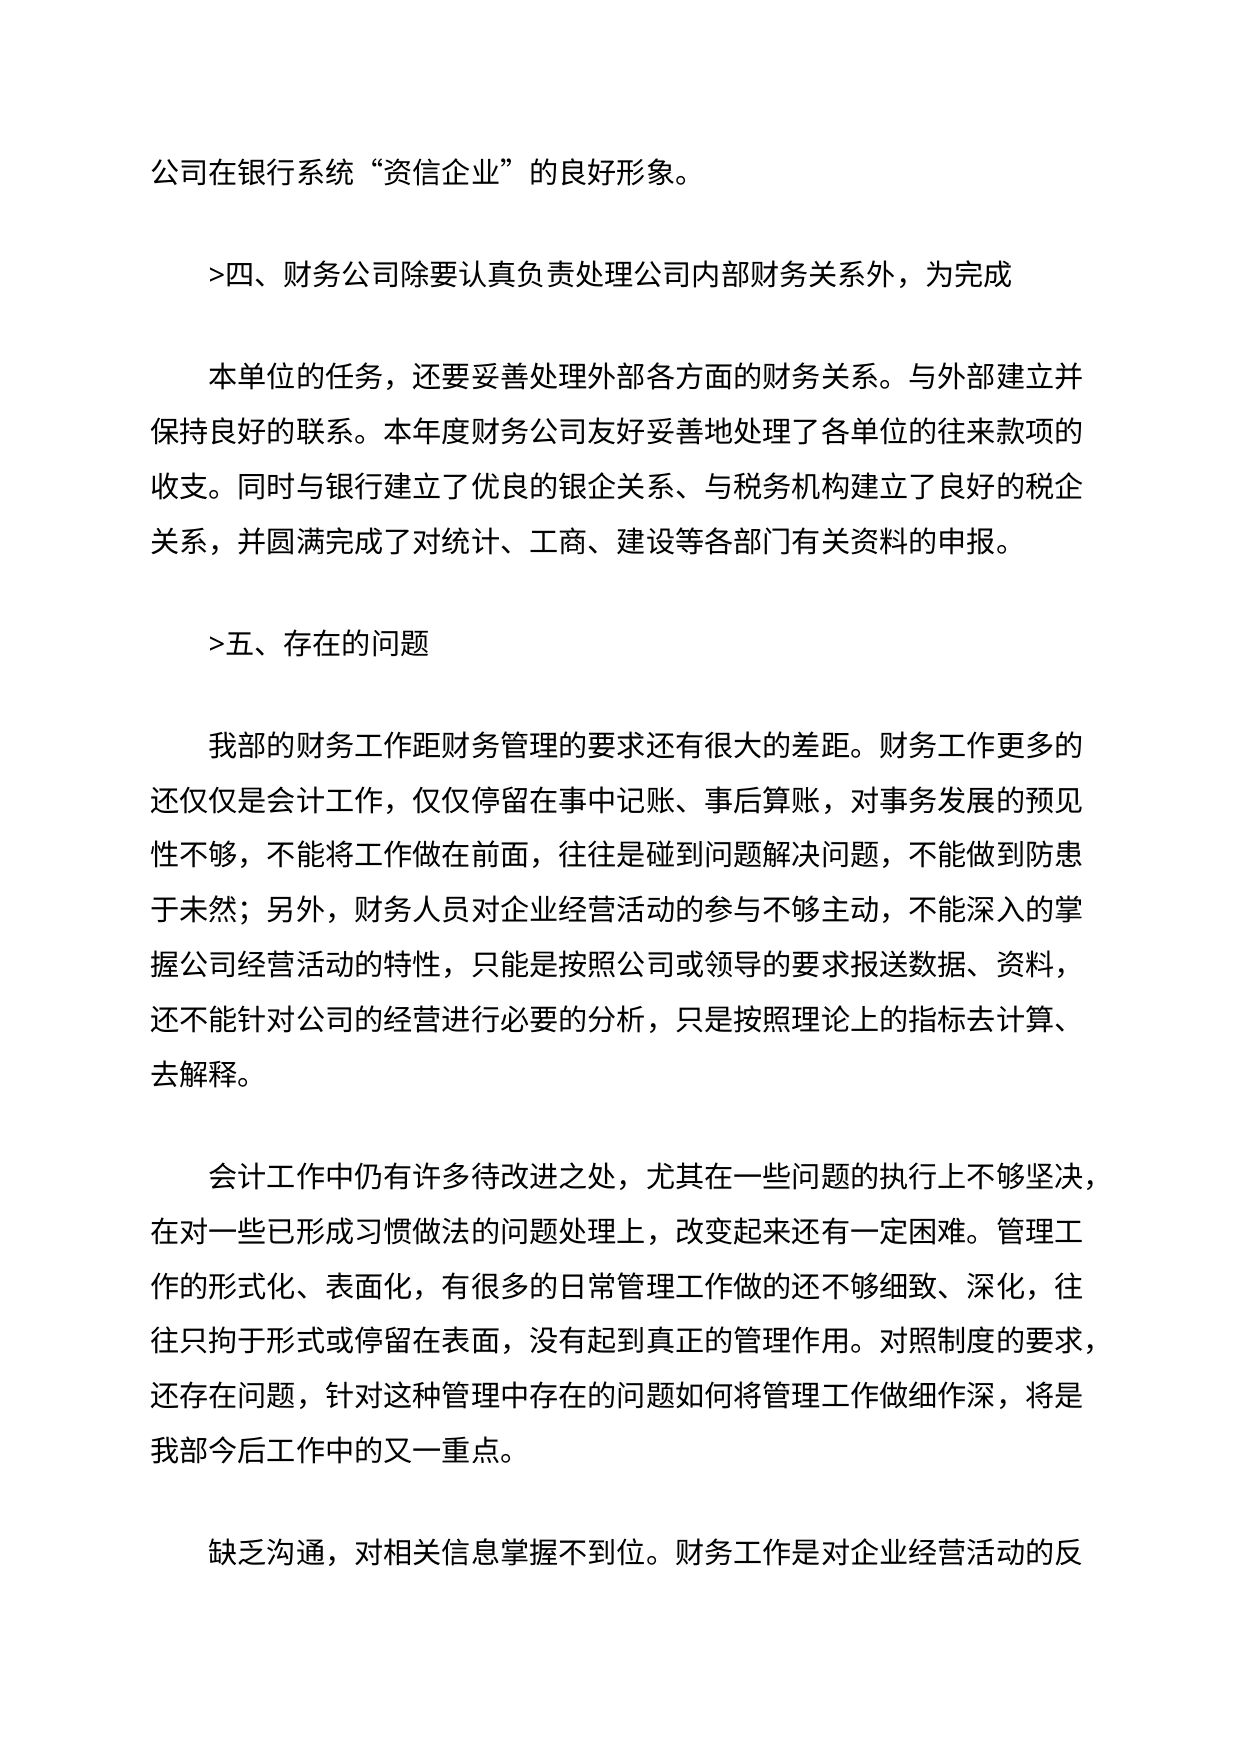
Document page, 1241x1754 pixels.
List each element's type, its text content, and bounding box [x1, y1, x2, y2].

text >五、存在的问题 [150, 620, 1090, 663]
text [150, 1529, 1090, 1572]
text >四、财务公司除要认真负责处理公司内部财务关系外，为完成 [150, 252, 1090, 294]
text 我部的财务工作距财务管理的要求还有很大的差距。财务工作更多的还仅仅是会计工作，仅仅停留在事中记账、事后算账，对事务发展的预见性不够，不能将工作做在前面，往往是碰到问题解决问题，不能做到防患于未然；另外，财务人员对企业经营活动的参与不够主动，不能深入的掌握公司经营活动的特性，只能是按照公司或领导的要求报送数据、资料，还不能针对公司的经营进行必要的分析，只是按照理论上的指标去计算、去解释。 [150, 722, 1090, 1094]
text 本单位的任务，还要妥善处理外部各方面的财务关系。与外部建立并保持良好的联系。本年度财务公司友好妥善地处理了各单位的往来款项的收支。同时与银行建立了优良的银企关系、与税务机构建立了良好的税企关系，并圆满完成了对统计、工商、建设等各部门有关资料的申报。 [150, 354, 1090, 561]
text 会计工作中仍有许多待改进之处，尤其在一些问题的执行上不够坚决，在对一些已形成习惯做法的问题处理上，改变起来还有一定困难。管理工作的形式化、表面化，有很多的日常管理工作做的还不够细致、深化，往往只拘于形式或停留在表面，没有起到真正的管理作用。对照制度的要求，还存在问题，针对这种管理中存在的问题如何将管理工作做细作深，将是我部今后工作中的又一重点。 [150, 1153, 1090, 1470]
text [150, 150, 1090, 192]
